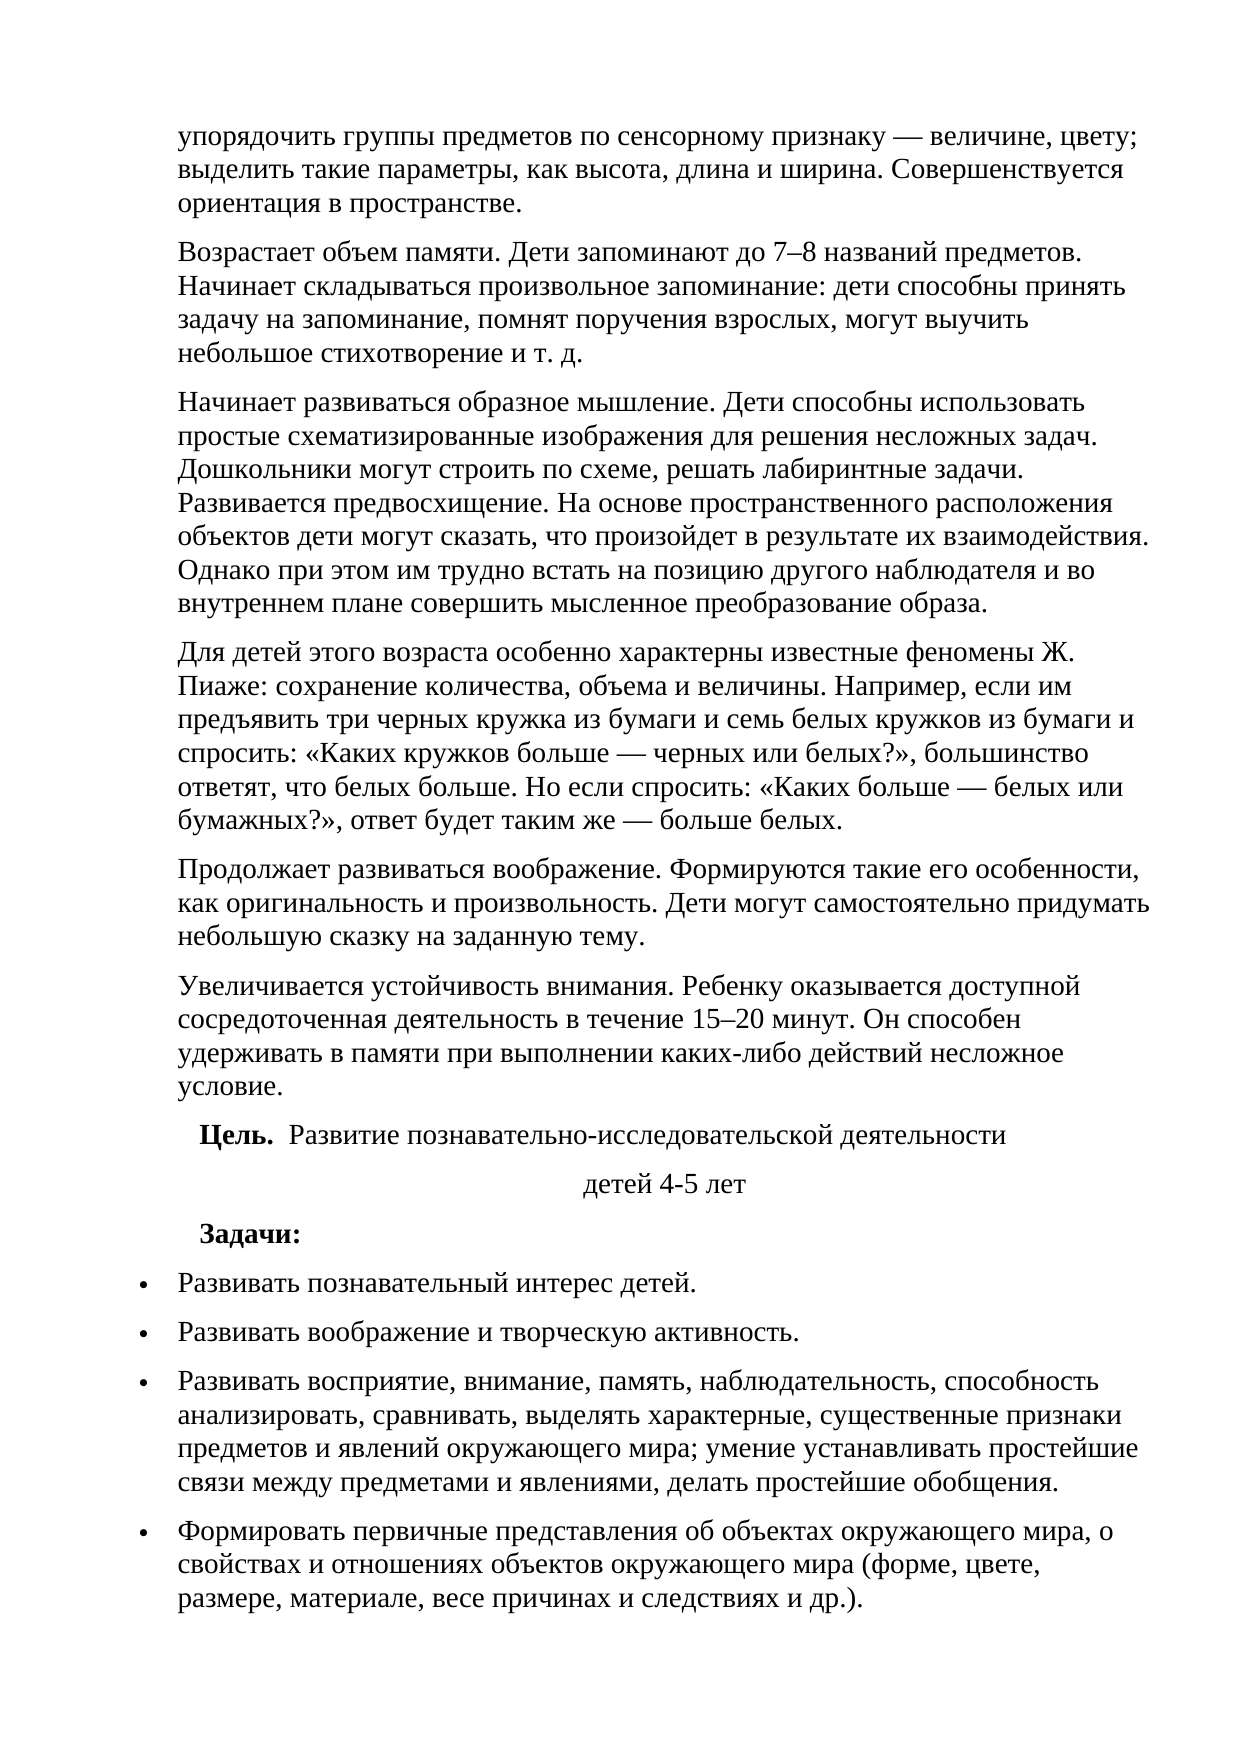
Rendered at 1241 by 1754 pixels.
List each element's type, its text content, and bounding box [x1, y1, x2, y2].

text Задачи: [177, 1216, 1152, 1249]
text детей 4-5 лет [177, 1167, 1152, 1200]
text Начинает развиваться образное мышление. Дети способны использовать простые схематизированные изображения для решения несложных задач. Дошкольники могут строить по схеме, решать лабиринтные задачи. Развивается предвосхищение. На основе пространственного расположения объектов дети могут сказать, что произойдет в результате их взаимодействия. Однако при этом им трудно встать на позицию другого наблюдателя и во внутреннем плане совершить мысленное преобразование образа. [177, 384, 1152, 619]
text Увеличивается устойчивость внимания. Ребенку оказывается доступной сосредоточенная деятельность в течение 15–20 минут. Он способен удерживать в памяти при выполнении каких-либо действий несложное условие. [177, 968, 1152, 1102]
list Развивать воображение и творческую активность. [140, 1314, 1152, 1348]
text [177, 118, 1152, 219]
list Развивать познавательный интерес детей. [140, 1265, 1152, 1298]
text Продолжает развиваться воображение. Формируются такие его особенности, как оригинальность и произвольность. Дети могут самостоятельно придумать небольшую сказку на заданную тему. [177, 851, 1152, 952]
list Развивать восприятие, внимание, память, наблюдательность, способность анализировать, сравнивать, выделять характерные, существенные признаки предметов и явлений окружающего мира; умение устанавливать простейшие связи между предметами и явлениями, делать простейшие обобщения. [140, 1363, 1152, 1497]
text Возрастает объем памяти. Дети запоминают до 7–8 названий предметов. Начинает складываться произвольное запоминание: дети способны принять задачу на запоминание, помнят поручения взрослых, могут выучить небольшое стихотворение и т. д. [177, 234, 1152, 368]
text Цель. Развитие познавательно-исследовательской деятельности [177, 1117, 1152, 1151]
text Для детей этого возраста особенно характерны известные феномены Ж. Пиаже: сохранение количества, объема и величины. Например, если им предъявить три черных кружка из бумаги и семь белых кружков из бумаги и спросить: «Каких кружков больше — черных или белых?», большинство ответят, что белых больше. Но если спросить: «Каких больше — белых или бумажных?», ответ будет таким же — больше белых. [177, 634, 1152, 836]
list Формировать первичные представления об объектах окружающего мира, о свойствах и отношениях объектов окружающего мира (форме, цвете, размере, материале, весе причинах и следствиях и др.). [140, 1513, 1152, 1614]
